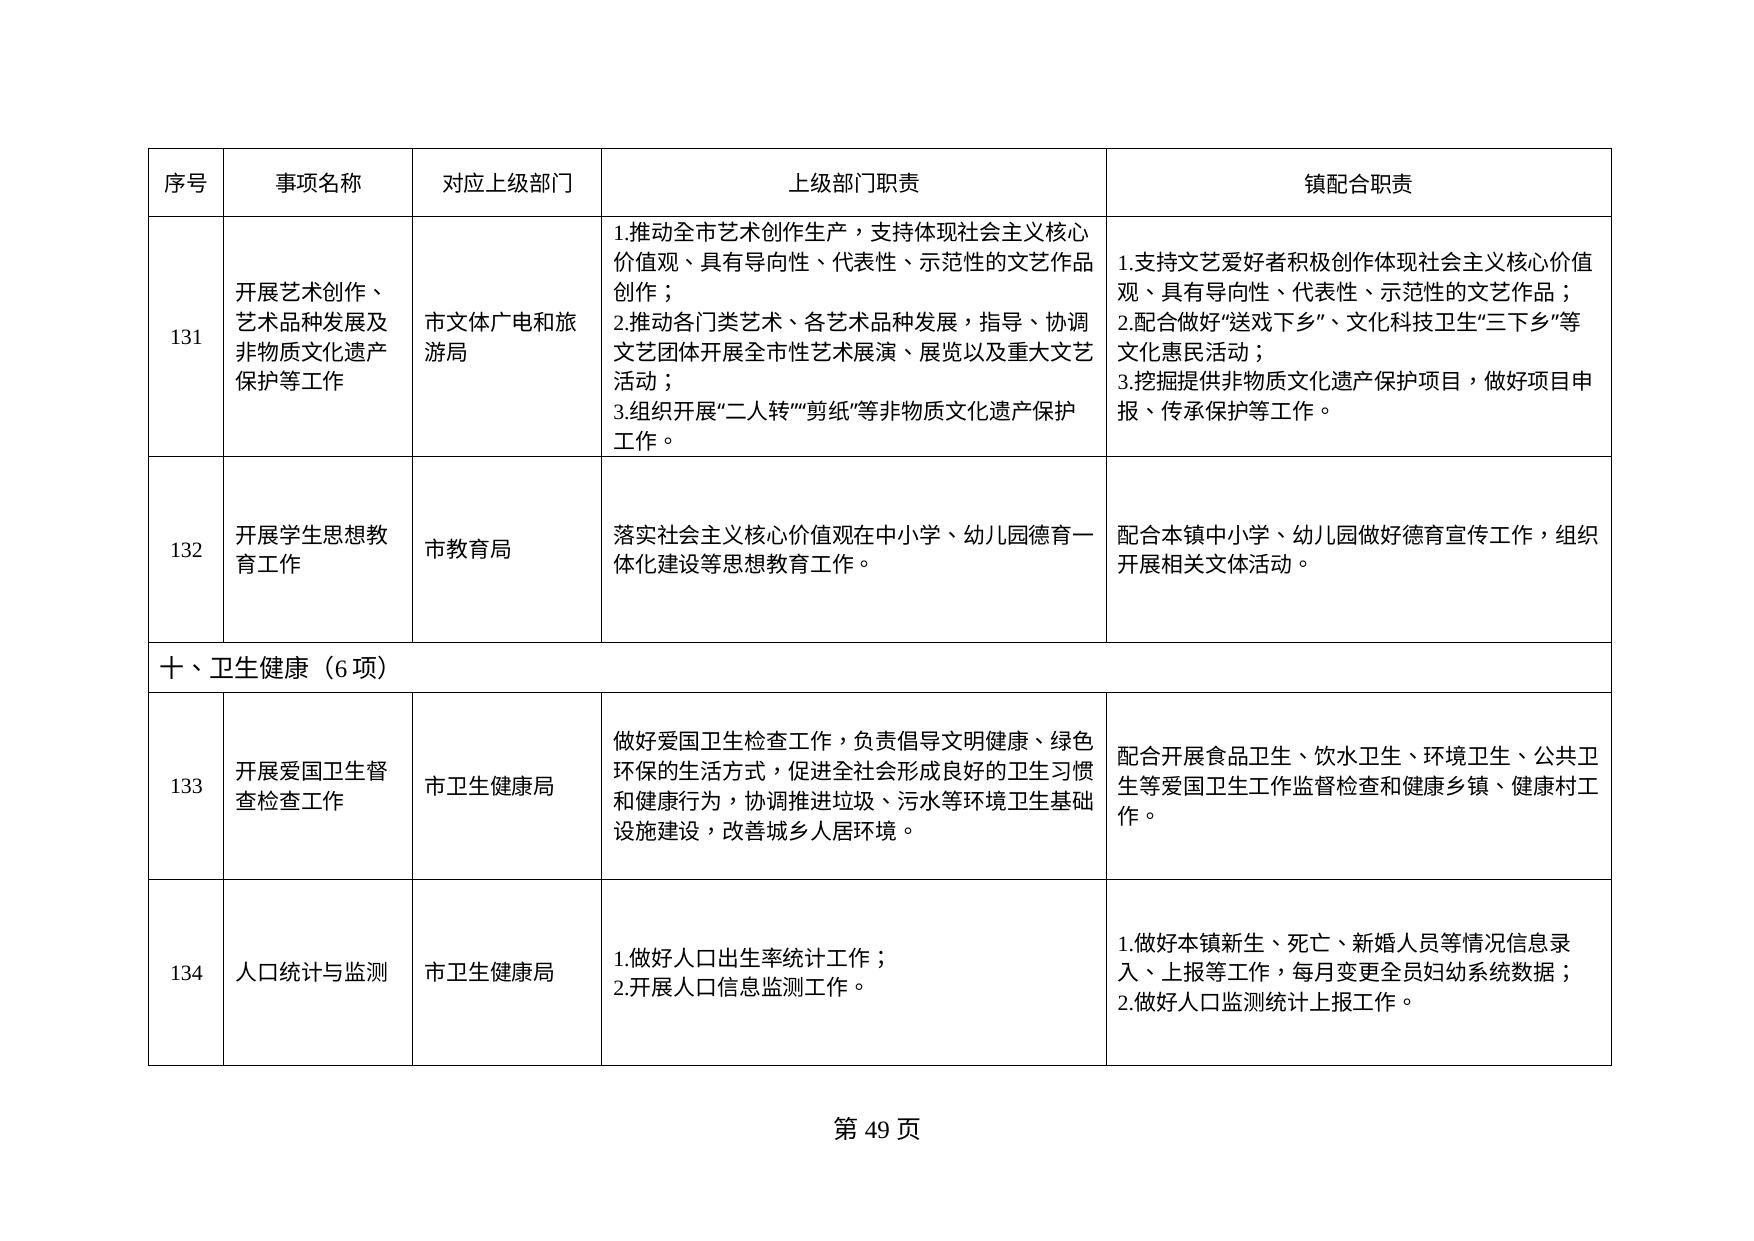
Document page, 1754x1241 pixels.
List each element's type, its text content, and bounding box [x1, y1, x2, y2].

table_cell 1.做好人口出生率统计工作； 2.开展人口信息监测工作。 [602, 880, 1106, 1065]
table_header 对应上级部门 [413, 149, 601, 216]
table_cell 132 [149, 457, 223, 642]
table_cell 市卫生健康局 [413, 880, 601, 1065]
table_cell 开展学生思想教育工作 [224, 457, 412, 642]
table_cell 配合开展食品卫生、饮水卫生、环境卫生、公共卫生等爱国卫生工作监督检查和健康乡镇、健康村工作。 [1107, 693, 1611, 878]
table_cell 十、卫生健康（6项） [149, 643, 1611, 692]
table_cell 1.支持文艺爱好者积极创作体现社会主义核心价值观、具有导向性、代表性、示范性的文艺作品； 2.配合做好“送戏下乡”、文化科技卫生“三下乡”等文化惠民活动； 3.挖掘提供非物质文化遗产保护项目，做好项目申报、传承保护等工作。 [1107, 217, 1611, 456]
table_cell 做好爱国卫生检查工作，负责倡导文明健康、绿色环保的生活方式，促进全社会形成良好的卫生习惯和健康行为，协调推进垃圾、污水等环境卫生基础设施建设，改善城乡人居环境。 [602, 693, 1106, 878]
table_cell 1.做好本镇新生、死亡、新婚人员等情况信息录入、上报等工作，每月变更全员妇幼系统数据； 2.做好人口监测统计上报工作。 [1107, 880, 1611, 1065]
table_cell 落实社会主义核心价值观在中小学、幼儿园德育一体化建设等思想教育工作。 [602, 457, 1106, 642]
table_cell 134 [149, 880, 223, 1065]
table_header 事项名称 [224, 149, 412, 216]
table_cell 131 [149, 217, 223, 456]
table_header 镇配合职责 [1107, 149, 1611, 216]
table_cell 人口统计与监测 [224, 880, 412, 1065]
table_cell 1.推动全市艺术创作生产，支持体现社会主义核心价值观、具有导向性、代表性、示范性的文艺作品创作； 2.推动各门类艺术、各艺术品种发展，指导、协调文艺团体开展全市性艺术展演、展览以及重大文艺活动； 3.组织开展“二人转”“剪纸”等非物质文化遗产保护工作。 [602, 217, 1106, 456]
table_cell 市文体广电和旅游局 [413, 217, 601, 456]
table_cell 133 [149, 693, 223, 878]
table_cell 市卫生健康局 [413, 693, 601, 878]
table_header 序号 [149, 149, 223, 216]
table_header 上级部门职责 [602, 149, 1106, 216]
table_cell 市教育局 [413, 457, 601, 642]
table_cell 开展爱国卫生督查检查工作 [224, 693, 412, 878]
table_cell 开展艺术创作、艺术品种发展及非物质文化遗产保护等工作 [224, 217, 412, 456]
table_cell 配合本镇中小学、幼儿园做好德育宣传工作，组织开展相关文体活动。 [1107, 457, 1611, 642]
